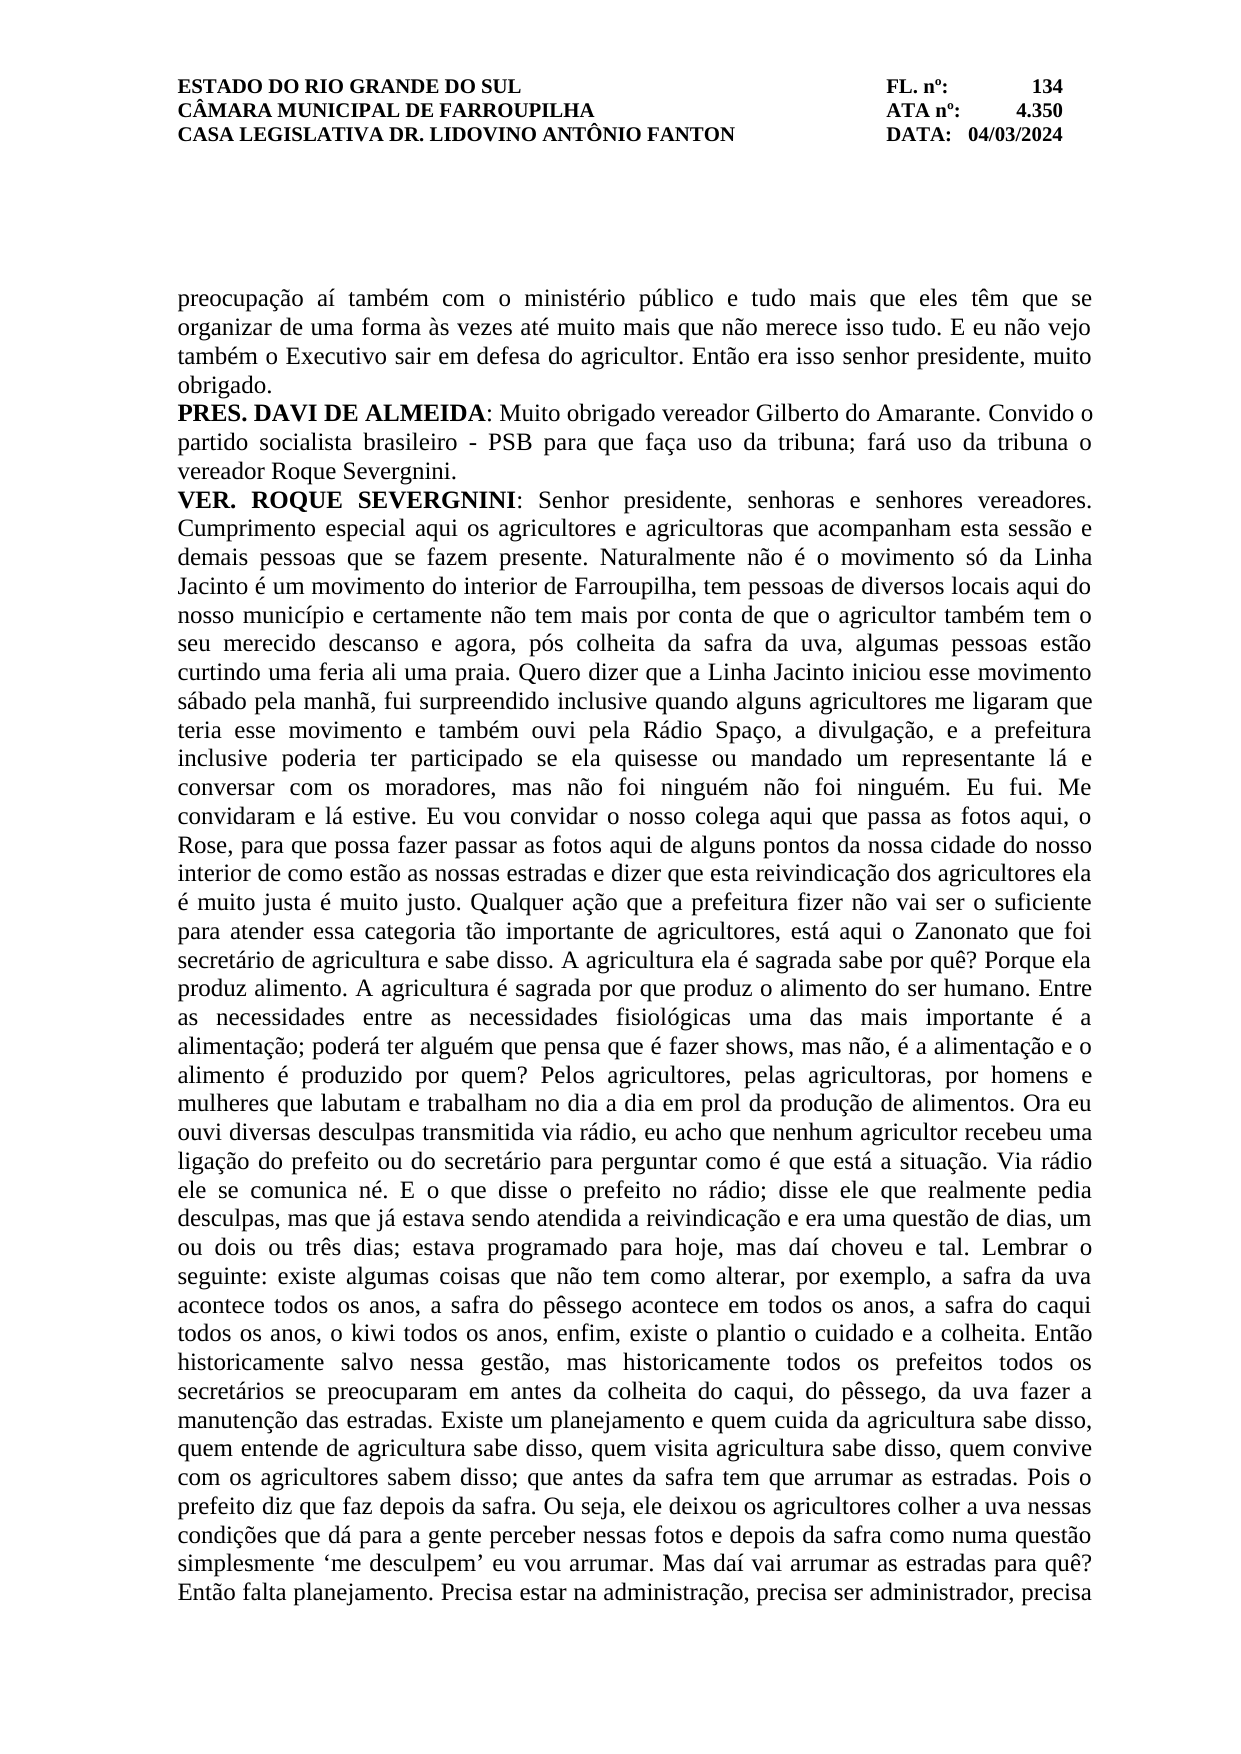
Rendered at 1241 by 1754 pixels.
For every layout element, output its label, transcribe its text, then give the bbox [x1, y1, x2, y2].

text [177, 485, 1093, 1606]
text PRES. DAVI DE ALMEIDA: Muito obrigado vereador Gilberto do Amarante. Convido o partido socialista brasileiro - PSB para que faça uso da tribuna; fará uso da tribuna o vereador Roque Severgnini. [177, 398, 1093, 485]
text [177, 283, 1093, 398]
